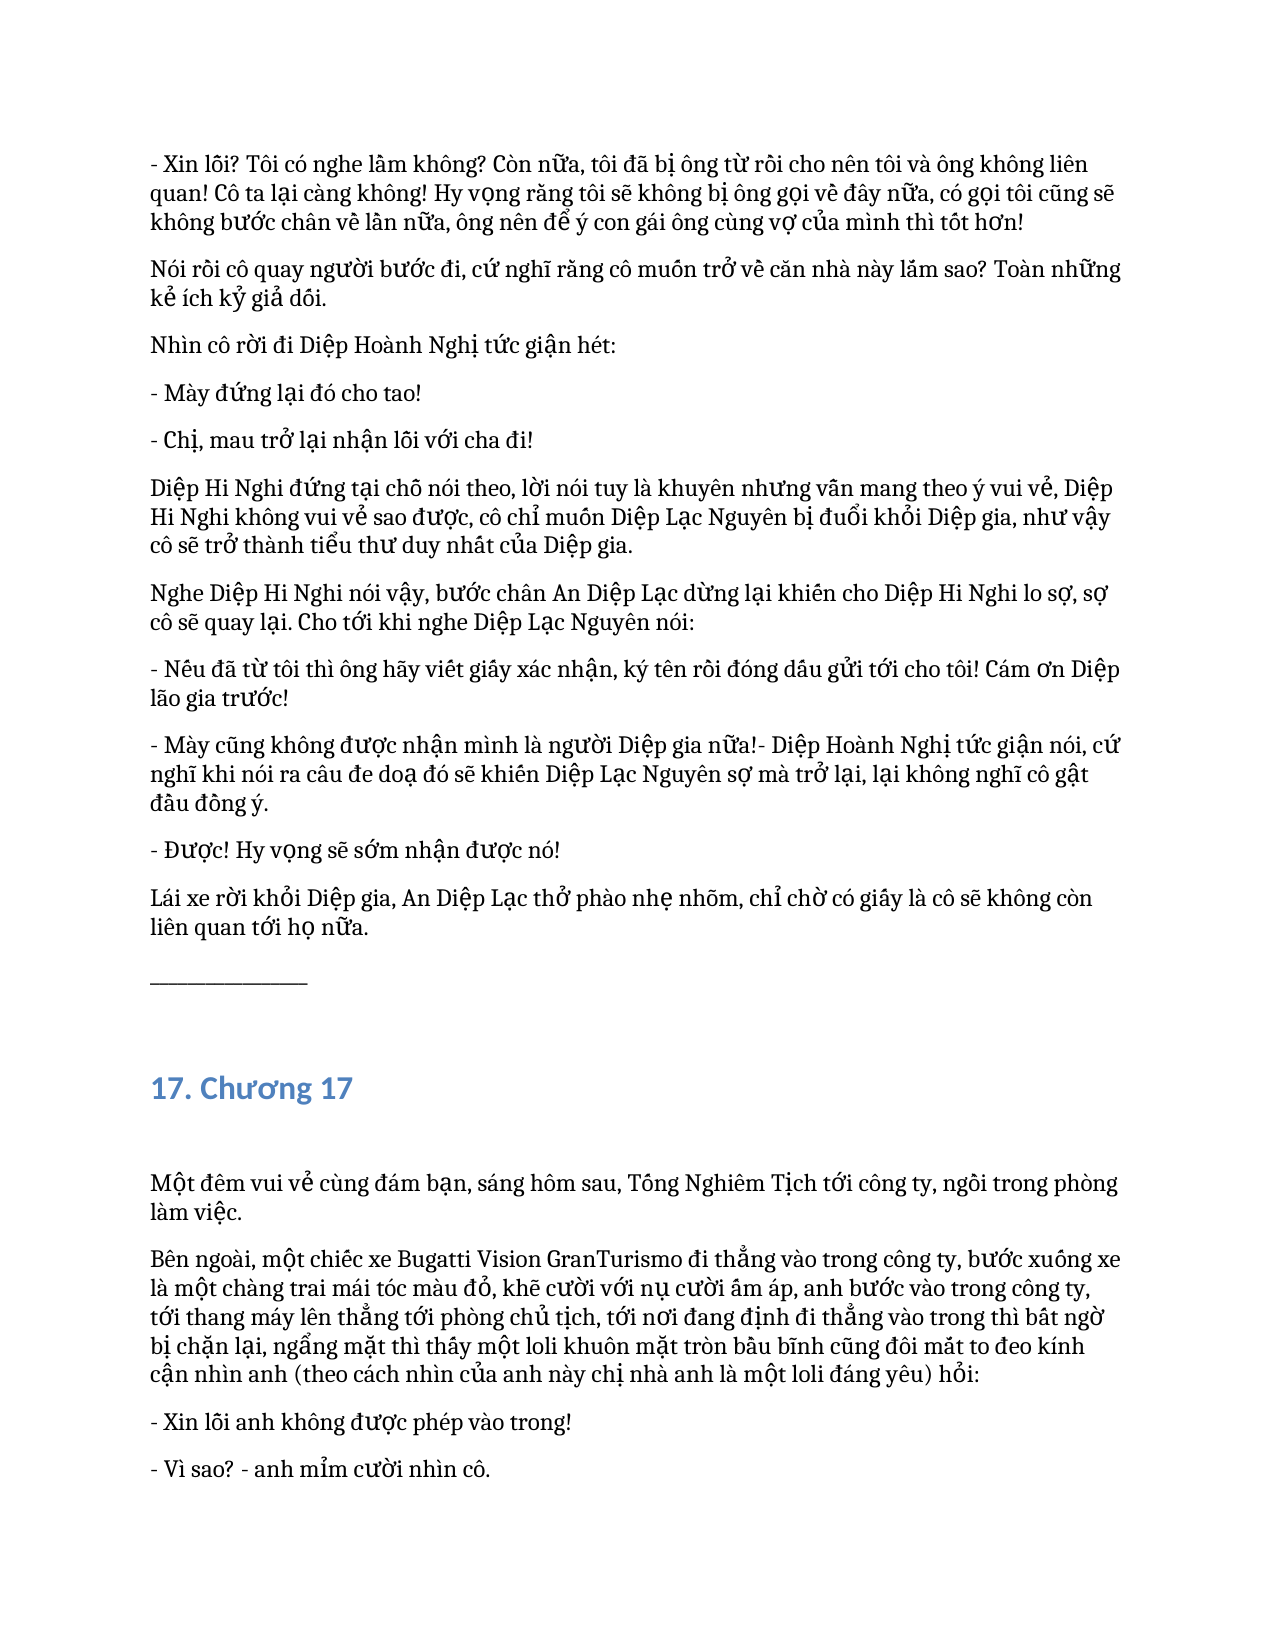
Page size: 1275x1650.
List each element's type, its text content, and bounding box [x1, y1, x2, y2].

text - Xin lỗi anh không được phép vào trong! [150, 1408, 1125, 1437]
text - Được! Hy vọng sẽ sớm nhận được nó! [150, 836, 1125, 865]
text Một đêm vui vẻ cùng đám bạn, sáng hôm sau, Tống Nghiêm Tịch tới công ty, ngồi trong phòng làm việc. [150, 1112, 1125, 1227]
text Nhìn cô rời đi Diệp Hoành Nghị tức giận hét: [150, 331, 1125, 360]
text - Nếu đã từ tôi thì ông hãy viết giấy xác nhận, ký tên rồi đóng dấu gửi tới cho tôi! Cám ơn Diệp lão gia trước! [150, 655, 1125, 712]
text - Mày đứng lại đó cho tao! [150, 379, 1125, 407]
text Diệp Hi Nghi đứng tại chỗ nói theo, lời nói tuy là khuyên nhưng vẫn mang theo ý vui vẻ, Diệp Hi Nghi không vui vẻ sao được, cô chỉ muốn Diệp Lạc Nguyên bị đuổi khỏi Diệp gia, như vậy cô sẽ trở thành tiểu thư duy nhất của Diệp gia. [150, 474, 1125, 560]
text - Chị, mau trở lại nhận lỗi với cha đi! [150, 426, 1125, 455]
text - Mày cũng không được nhận mình là người Diệp gia nữa!- Diệp Hoành Nghị tức giận nói, cứ nghĩ khi nói ra câu đe doạ đó sẽ khiến Diệp Lạc Nguyên sợ mà trở lại, lại không nghĩ cô gật đầu đồng ý. [150, 731, 1125, 817]
subtitle 17. Chương 17 [150, 1067, 1125, 1108]
text Nghe Diệp Hi Nghi nói vậy, bước chân An Diệp Lạc dừng lại khiến cho Diệp Hi Nghi lo sợ, sợ cô sẽ quay lại. Cho tới khi nghe Diệp Lạc Nguyên nói: [150, 579, 1125, 636]
text _________________ [150, 960, 1125, 1046]
text - Vì sao? - anh mỉm cười nhìn cô. [150, 1455, 1125, 1484]
text - Xin lỗi? Tôi có nghe lầm không? Còn nữa, tôi đã bị ông từ rồi cho nên tôi và ông không liên quan! Cô ta lại càng không! Hy vọng rằng tôi sẽ không bị ông gọi về đây nữa, có gọi tôi cũng sẽ không bước chân về lần nữa, ông nên để ý con gái ông cùng vợ của mình thì tốt hơn! [150, 150, 1125, 236]
text Bên ngoài, một chiếc xe Bugatti Vision GranTurismo đi thẳng vào trong công ty, bước xuống xe là một chàng trai mái tóc màu đỏ, khẽ cười với nụ cười ấm áp, anh bước vào trong công ty, tới thang máy lên thẳng tới phòng chủ tịch, tới nơi đang định đi thẳng vào trong thì bất ngờ bị chặn lại, ngẩng mặt thì thấy một loli khuôn mặt tròn bầu bĩnh cũng đôi mắt to đeo kính cận nhìn anh (theo cách nhìn của anh này chị nhà anh là một loli đáng yêu) hỏi: [150, 1245, 1125, 1389]
text Lái xe rời khỏi Diệp gia, An Diệp Lạc thở phào nhẹ nhõm, chỉ chờ có giấy là cô sẽ không còn liên quan tới họ nữa. [150, 884, 1125, 941]
text Nói rồi cô quay người bước đi, cứ nghĩ rằng cô muốn trở về căn nhà này lắm sao? Toàn những kẻ ích kỷ giả dối. [150, 255, 1125, 312]
